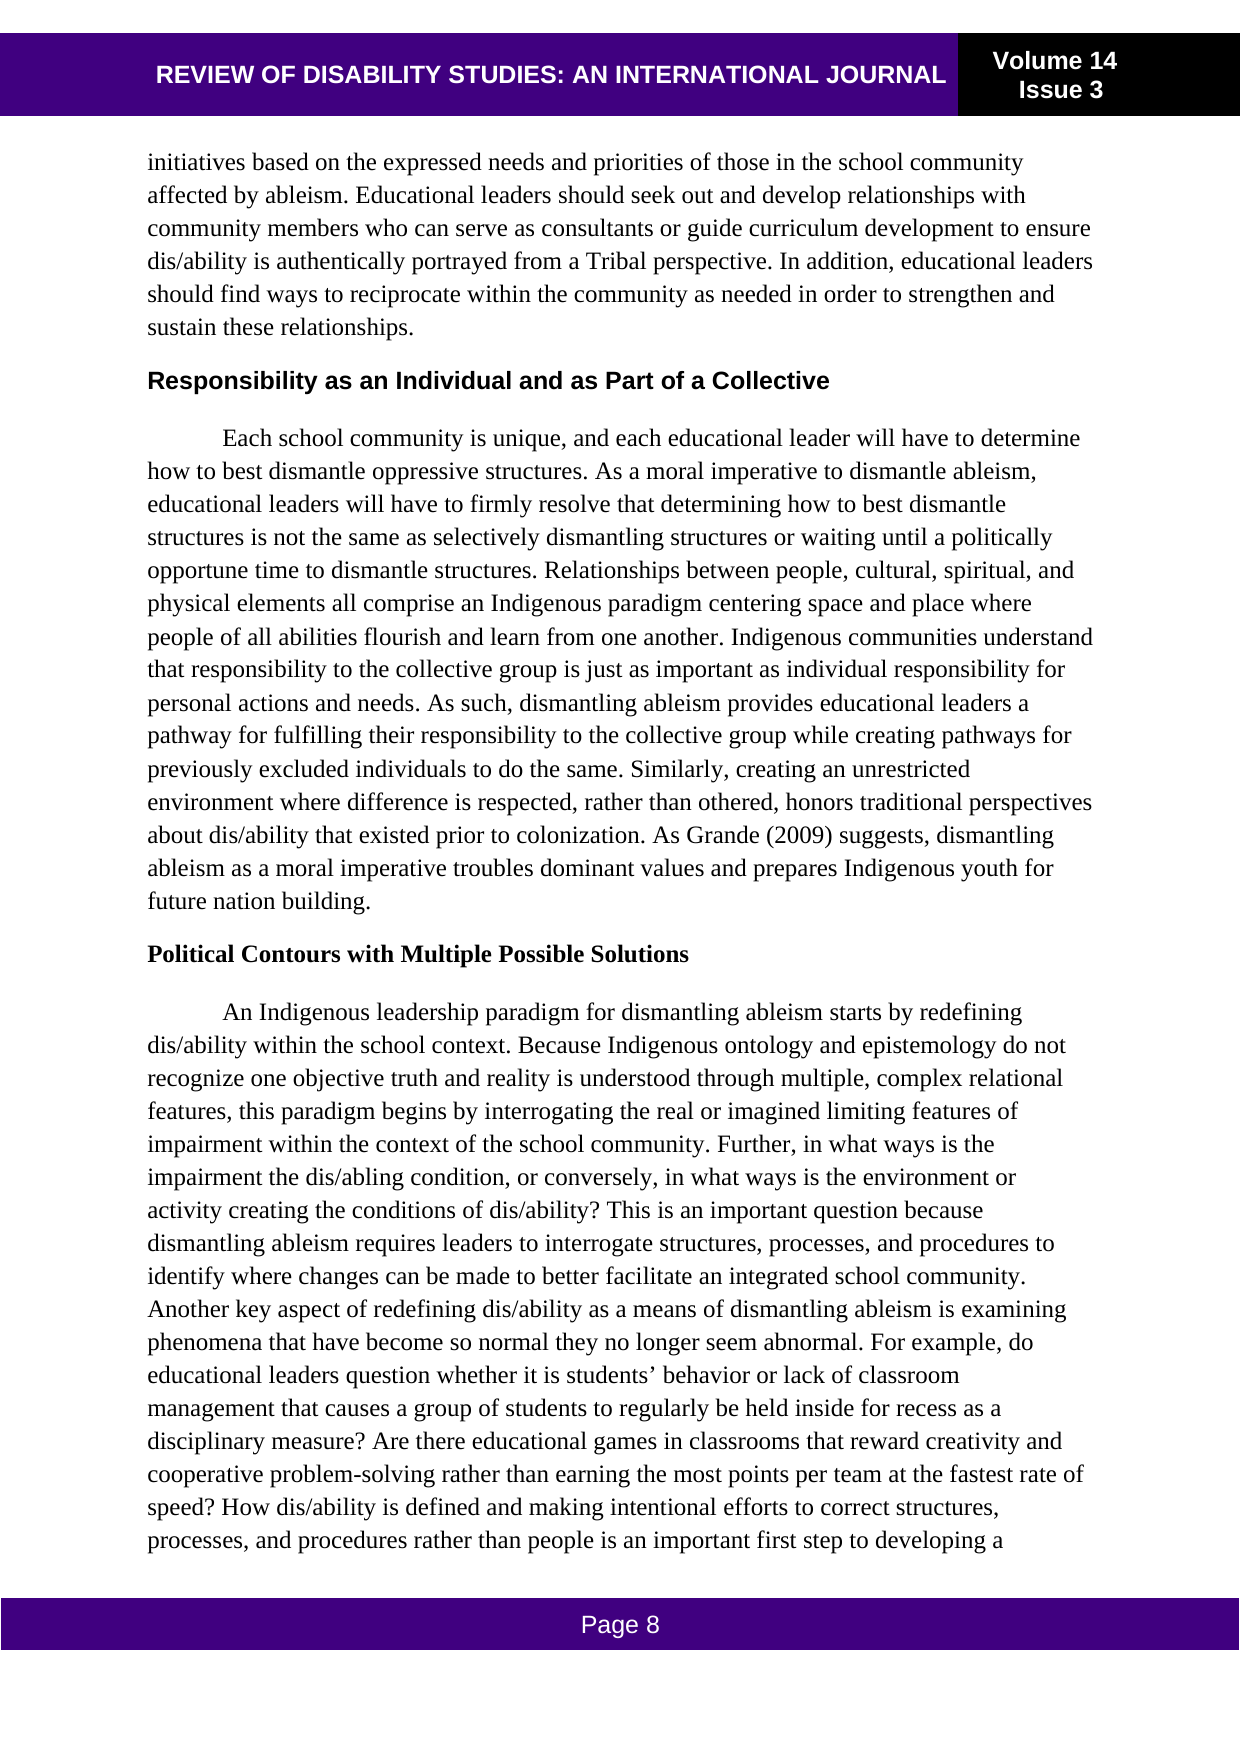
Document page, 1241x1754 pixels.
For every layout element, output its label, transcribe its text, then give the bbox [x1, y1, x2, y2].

text Political Contours with Multiple Possible Solutions [147, 939, 1093, 968]
subtitle Responsibility as an Individual and as Part of a Collective [147, 366, 1093, 395]
text Each school community is unique, and each educational leader will have to determine how to best dismantle oppressive structures. As a moral imperative to dismantle ableism, educational leaders will have to firmly resolve that determining how to best dismantle structures is not the same as selectively dismantling structures or waiting until a politically opportune time to dismantle structures. Relationships between people, cultural, spiritual, and physical elements all comprise an Indigenous paradigm centering space and place where people of all abilities flourish and learn from one another. Indigenous communities understand that responsibility to the collective group is just as important as individual responsibility for personal actions and needs. As such, dismantling ableism provides educational leaders a pathway for fulfilling their responsibility to the collective group while creating pathways for previously excluded individuals to do the same. Similarly, creating an unrestricted environment where difference is respected, rather than othered, honors traditional perspectives about dis/ability that existed prior to colonization. As Grande (2009) suggests, dismantling ableism as a moral imperative troubles dominant values and prepares Indigenous youth for future nation building. [147, 423, 1093, 914]
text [147, 147, 1093, 341]
